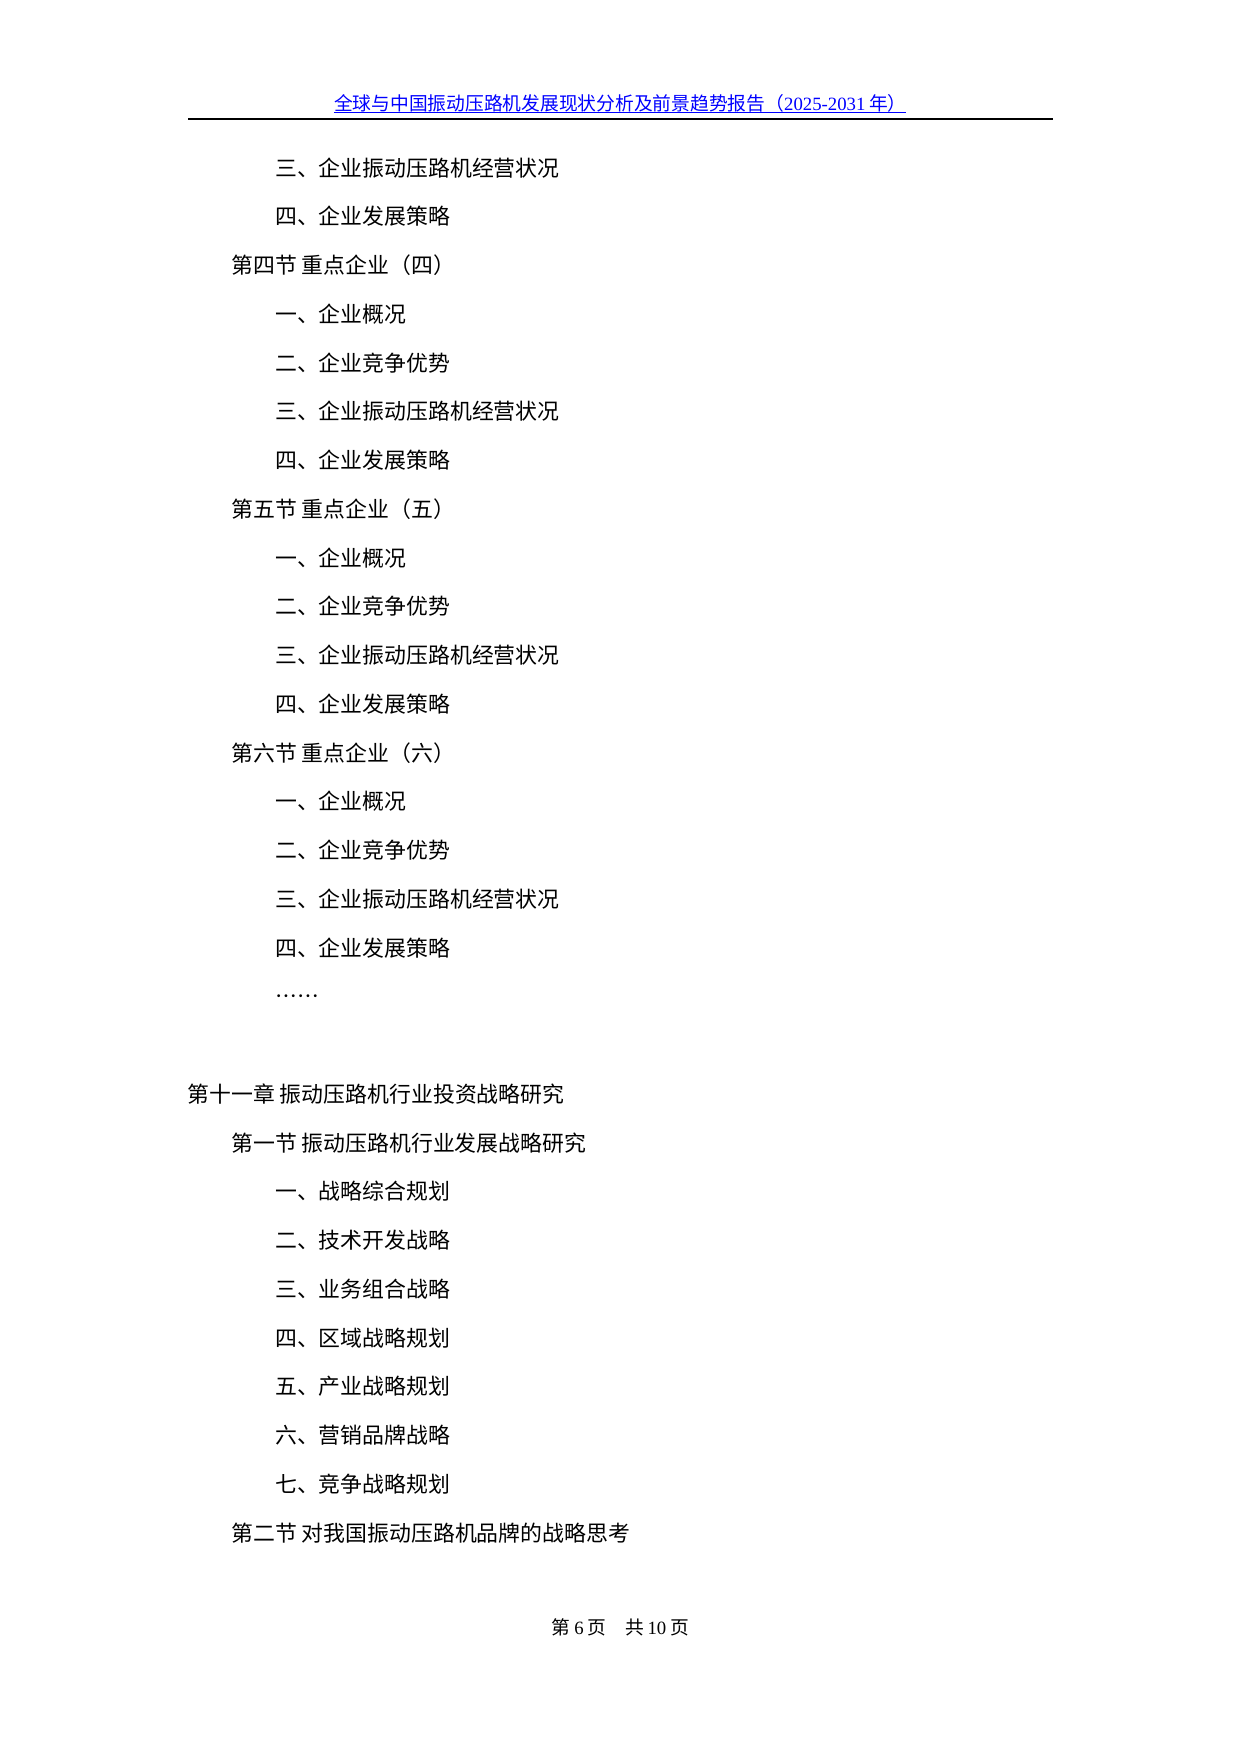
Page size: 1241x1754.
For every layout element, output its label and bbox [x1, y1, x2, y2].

text [187, 150, 1053, 1548]
